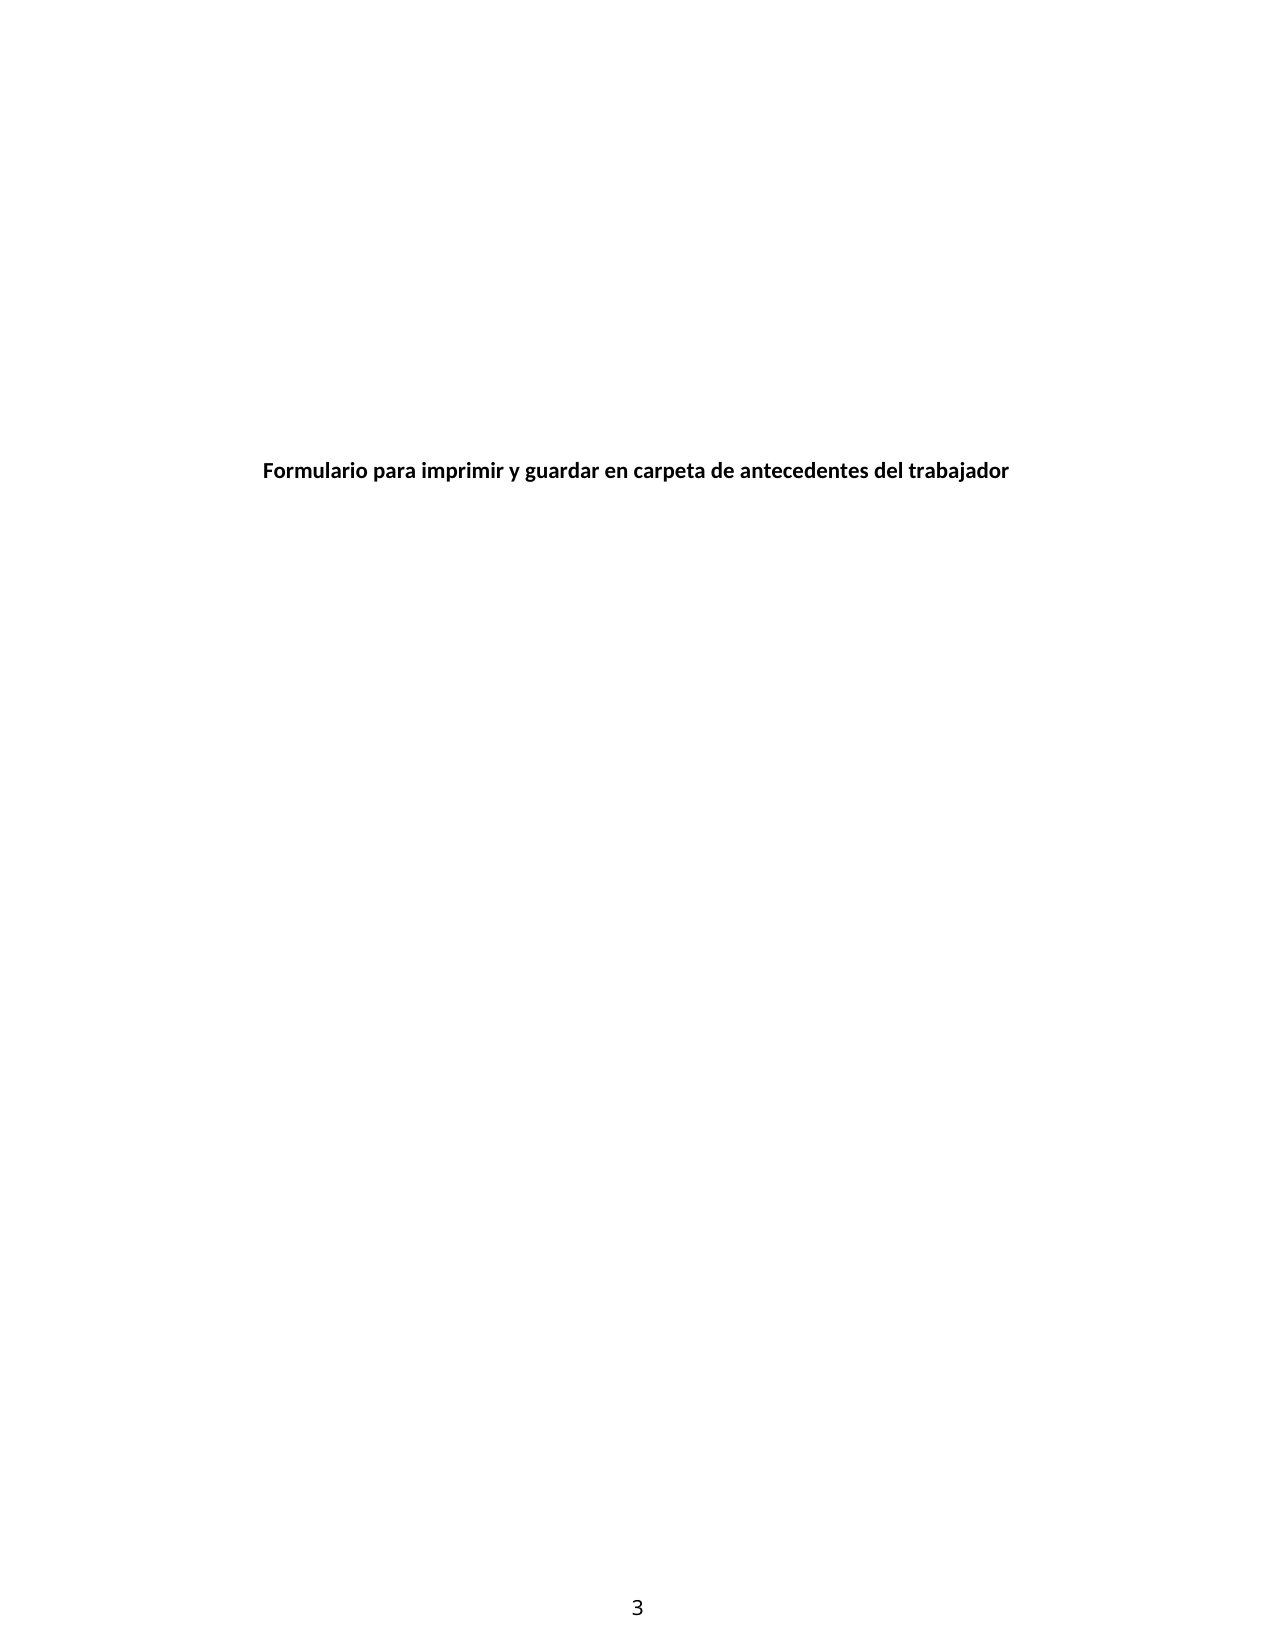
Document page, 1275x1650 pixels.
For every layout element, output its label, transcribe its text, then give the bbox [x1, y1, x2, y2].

text Formulario para imprimir y guardar en carpeta de antecedentes del trabajador [177, 456, 1096, 484]
